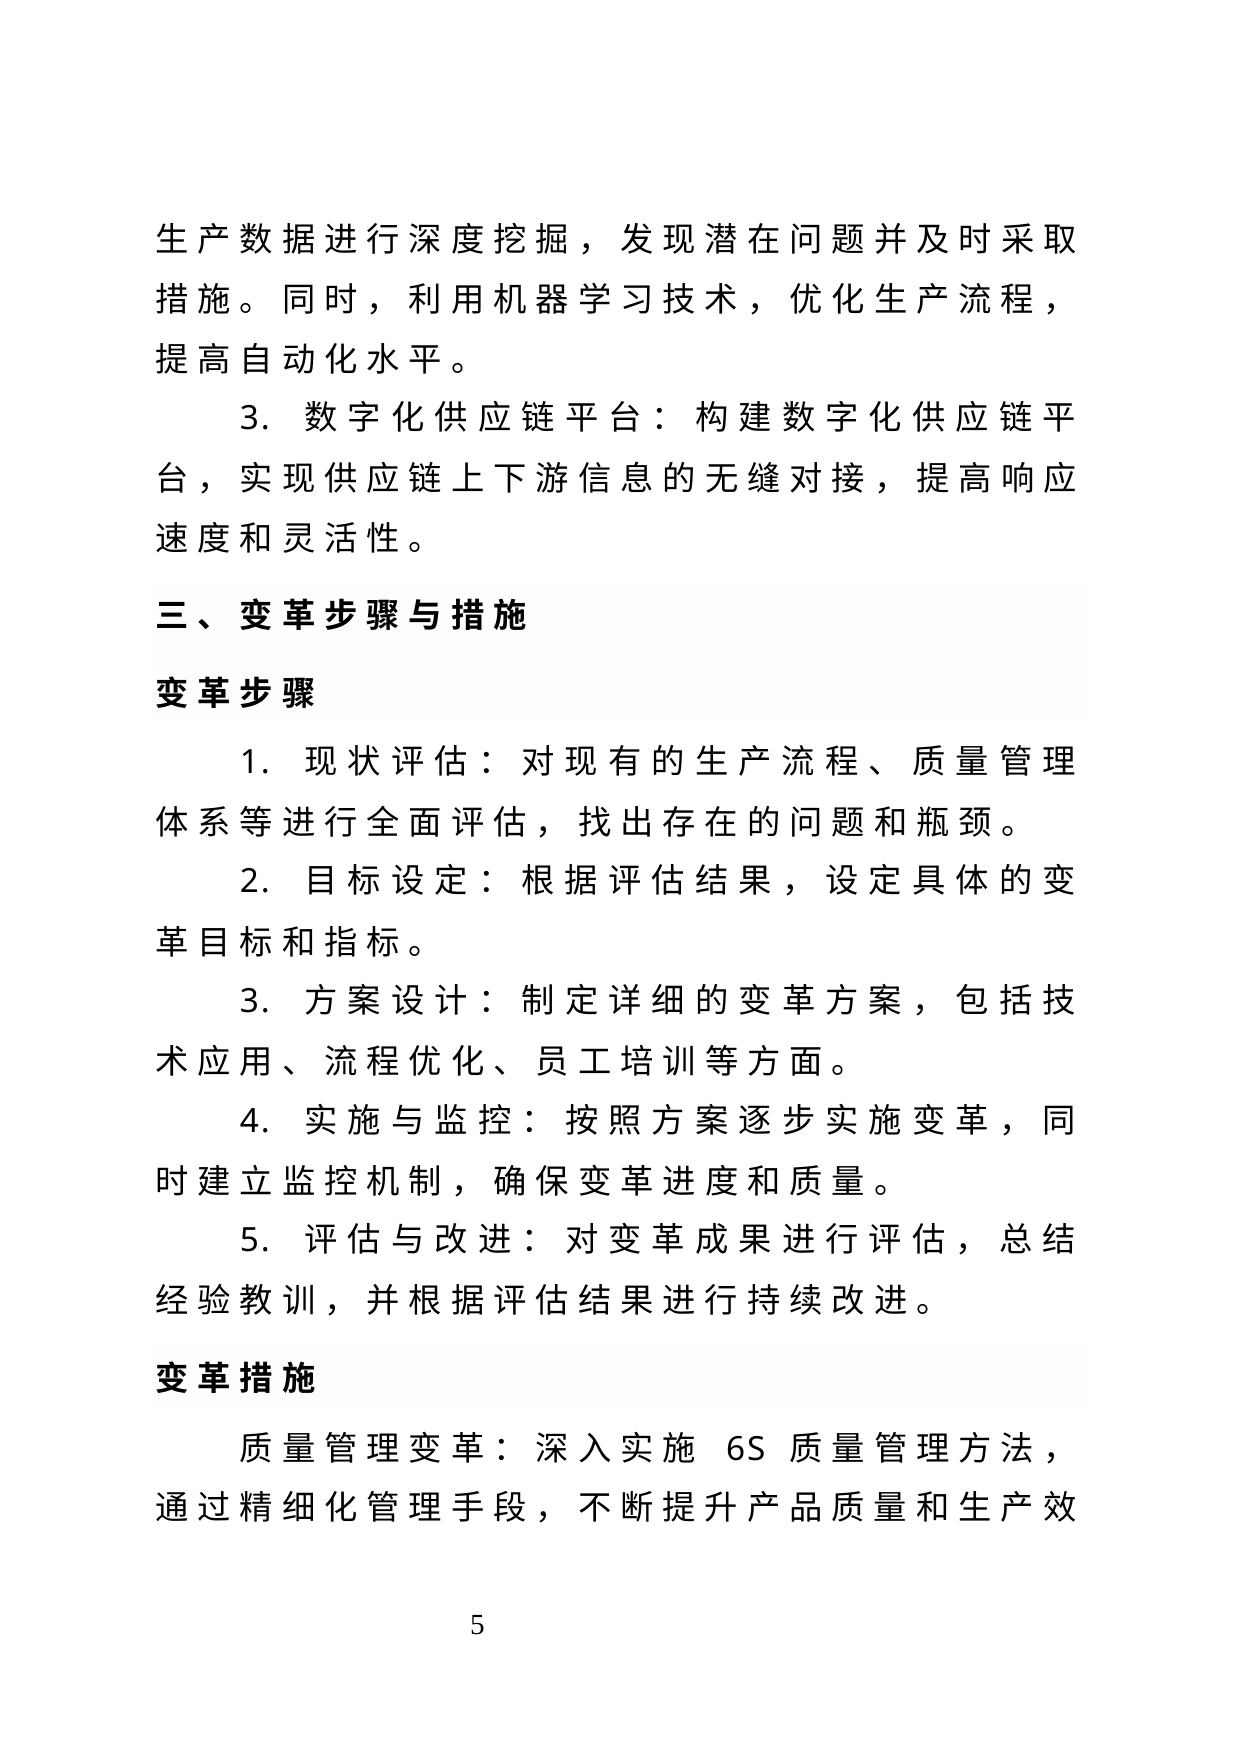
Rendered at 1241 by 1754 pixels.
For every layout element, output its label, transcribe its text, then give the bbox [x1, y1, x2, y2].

text 2.目标设定：根据评估结果，设定具体的变革目标和指标。 [155, 850, 1085, 969]
text 5.评估与改进：对变革成果进行评估，总结经验教训，并根据评估结果进行持续改进。 [155, 1209, 1085, 1328]
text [155, 207, 1085, 386]
subtitle 变革措施 [155, 1346, 1085, 1406]
subtitle 三、变革步骤与措施 [155, 583, 1085, 643]
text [155, 1416, 1085, 1535]
text 3.数字化供应链平台：构建数字化供应链平台，实现供应链上下游信息的无缝对接，提高响应速度和灵活性。 [155, 386, 1085, 566]
text 3.方案设计：制定详细的变革方案，包括技术应用、流程优化、员工培训等方面。 [155, 969, 1085, 1089]
subtitle 变革步骤 [155, 661, 1085, 720]
text 1.现状评估：对现有的生产流程、质量管理体系等进行全面评估，找出存在的问题和瓶颈。 [155, 730, 1085, 850]
text 4.实施与监控：按照方案逐步实施变革，同时建立监控机制，确保变革进度和质量。 [155, 1089, 1085, 1209]
